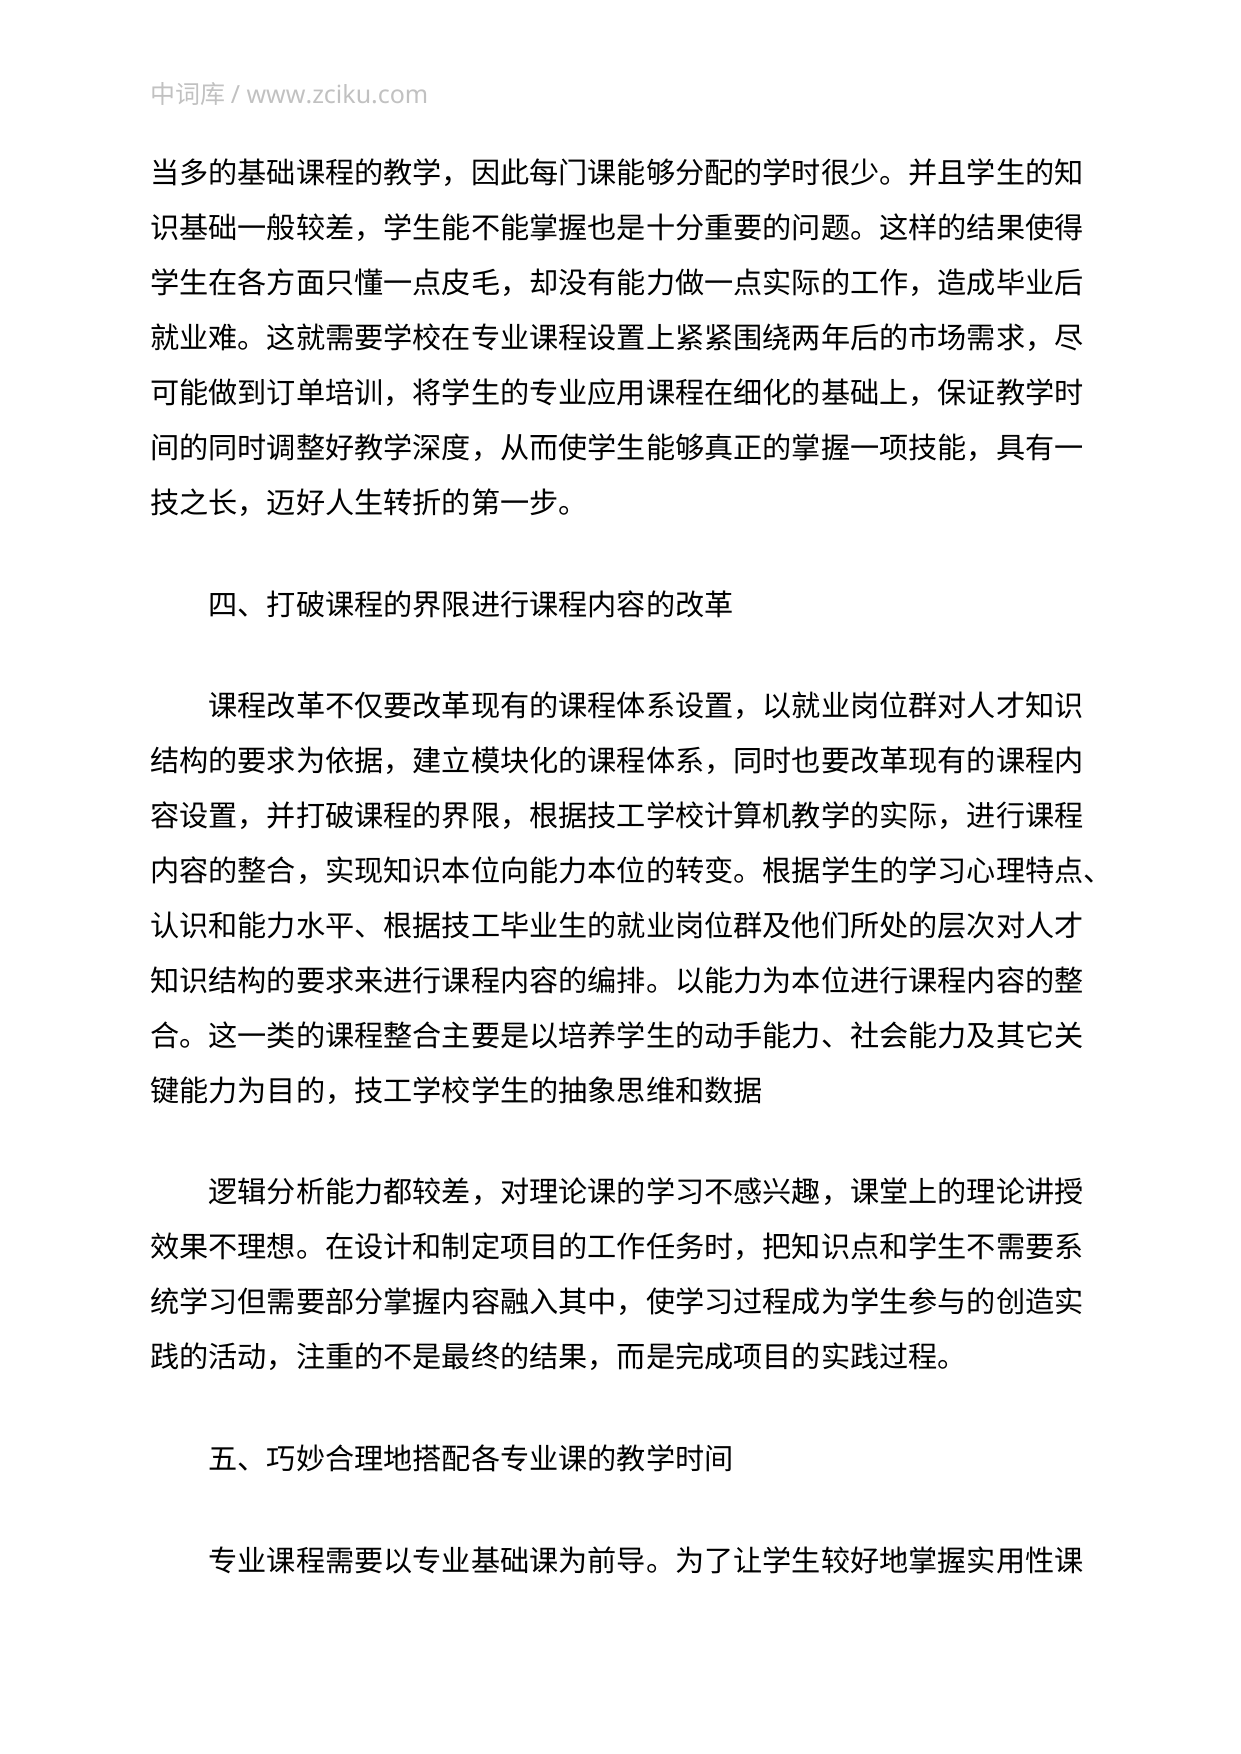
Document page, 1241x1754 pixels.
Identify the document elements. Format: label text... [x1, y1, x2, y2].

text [150, 1537, 1090, 1579]
text 逻辑分析能力都较差，对理论课的学习不感兴趣，课堂上的理论讲授效果不理想。在设计和制定项目的工作任务时，把知识点和学生不需要系统学习但需要部分掌握内容融入其中，使学习过程成为学生参与的创造实践的活动，注重的不是最终的结果，而是完成项目的实践过程。 [150, 1169, 1090, 1376]
text 五、巧妙合理地搭配各专业课的教学时间 [150, 1435, 1090, 1478]
text 课程改革不仅要改革现有的课程体系设置，以就业岗位群对人才知识结构的要求为依据，建立模块化的课程体系，同时也要改革现有的课程内容设置，并打破课程的界限，根据技工学校计算机教学的实际，进行课程内容的整合，实现知识本位向能力本位的转变。根据学生的学习心理特点、认识和能力水平、根据技工毕业生的就业岗位群及他们所处的层次对人才知识结构的要求来进行课程内容的编排。以能力为本位进行课程内容的整合。这一类的课程整合主要是以培养学生的动手能力、社会能力及其它关键能力为目的，技工学校学生的抽象思维和数据 [150, 683, 1090, 1109]
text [150, 150, 1090, 522]
text 四、打破课程的界限进行课程内容的改革 [150, 581, 1090, 623]
